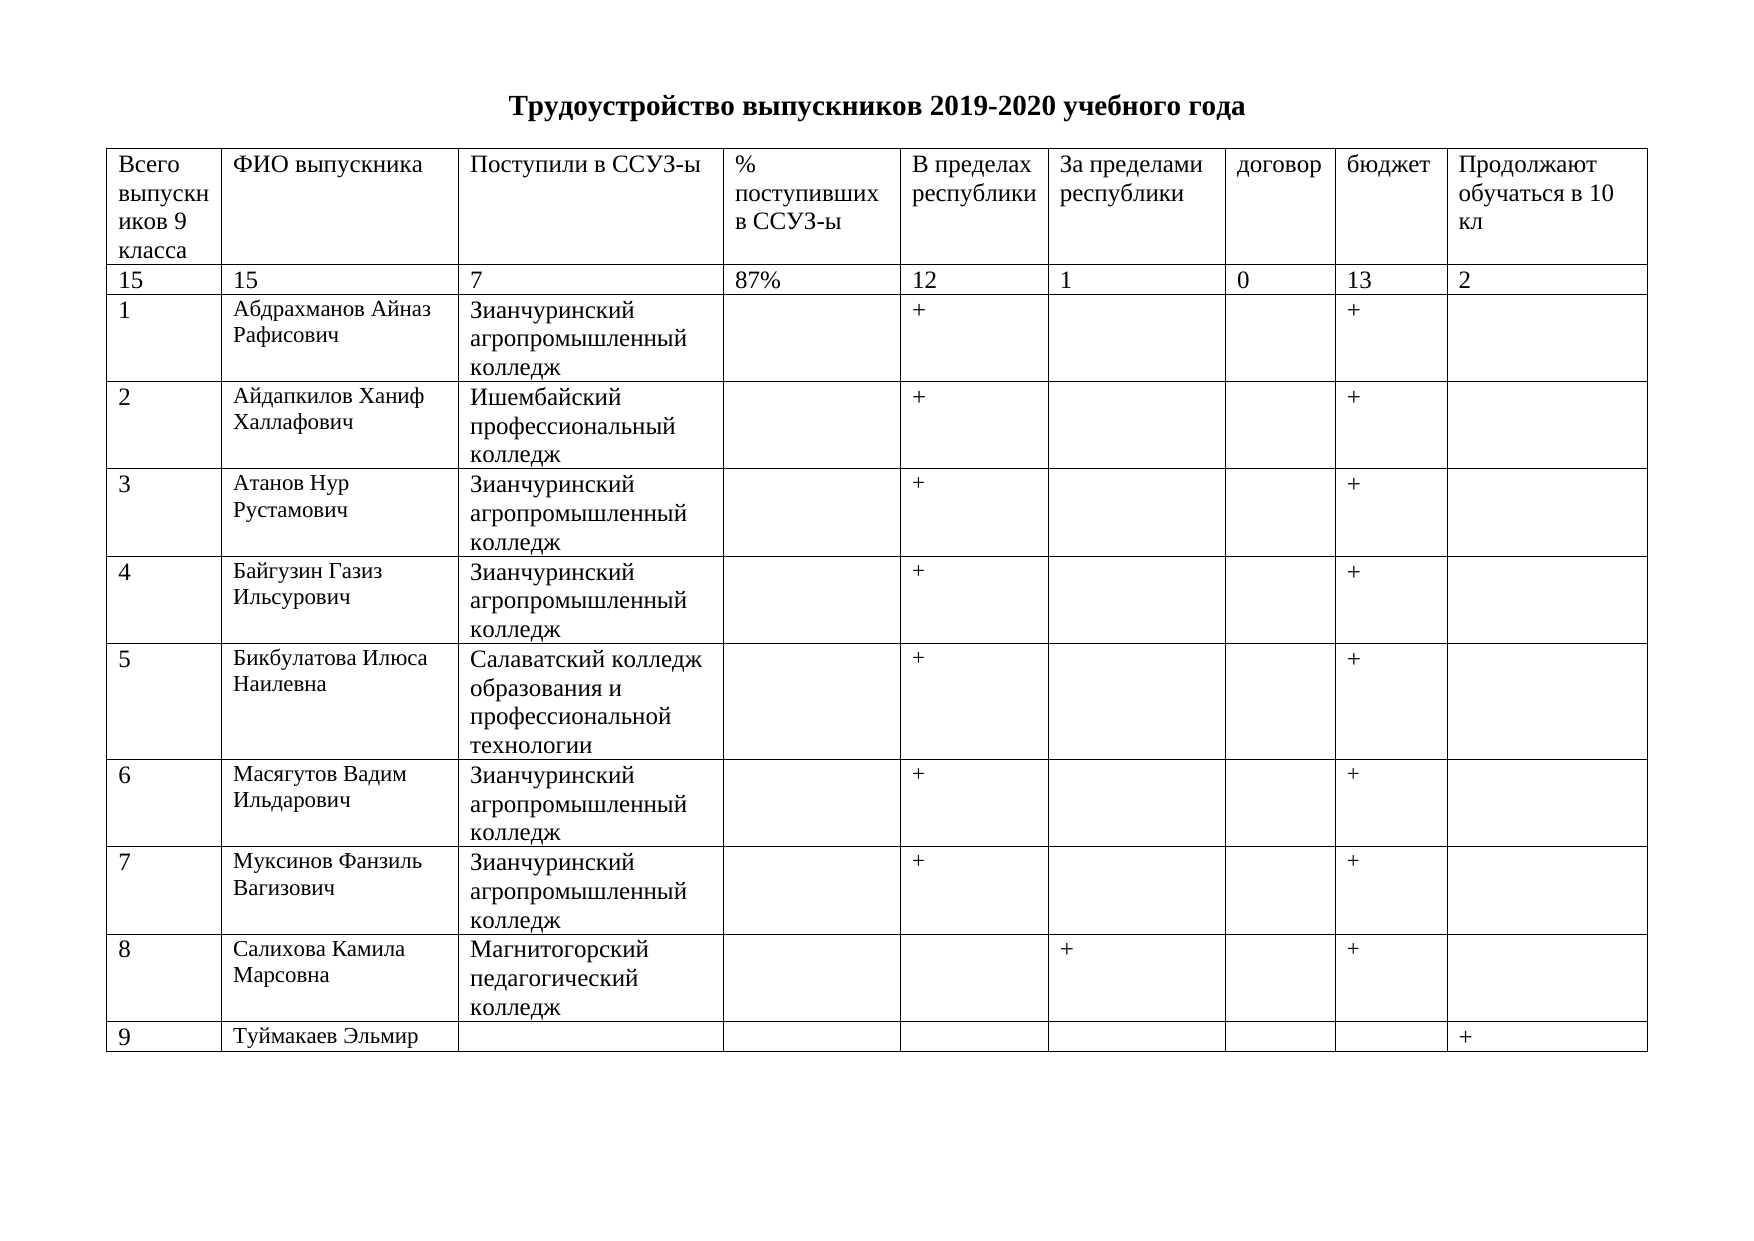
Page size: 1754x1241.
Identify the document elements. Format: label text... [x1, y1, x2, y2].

table_cell [1448, 644, 1647, 759]
table_cell [1226, 469, 1335, 556]
table_cell Масягутов Вадим Ильдарович [222, 760, 458, 846]
table_cell 7 [459, 265, 723, 294]
table_cell + [1336, 469, 1447, 556]
table_cell [1448, 295, 1647, 381]
table_cell Ишембайский профессиональный колледж [459, 382, 723, 468]
table_cell [724, 644, 900, 759]
table_cell [1226, 760, 1335, 846]
table_cell [1448, 469, 1647, 556]
table_cell [1049, 644, 1225, 759]
table_header В пределах республики [901, 149, 1048, 264]
table_header Всего выпускников 9 класса [107, 149, 221, 264]
table_cell + [901, 382, 1048, 468]
table_cell [459, 1022, 723, 1051]
table_cell [1226, 847, 1335, 933]
table_cell Атанов Нур Рустамович [222, 469, 458, 556]
table_cell + [1336, 935, 1447, 1021]
table_cell 3 [107, 469, 221, 556]
table_cell [1448, 935, 1647, 1021]
table_header бюджет [1336, 149, 1447, 264]
table_cell 12 [901, 265, 1048, 294]
table_header За пределами республики [1049, 149, 1225, 264]
table_cell [1049, 557, 1225, 643]
table_cell Магнитогорский педагогический колледж [459, 935, 723, 1021]
table_cell [1448, 382, 1647, 468]
table_cell [1226, 644, 1335, 759]
table_header договор [1226, 149, 1335, 264]
table_cell [1226, 935, 1335, 1021]
table_cell 15 [107, 265, 221, 294]
table_cell 9 [107, 1022, 221, 1051]
table_cell 8 [107, 935, 221, 1021]
table_cell [724, 295, 900, 381]
table_cell [724, 935, 900, 1021]
table_header % поступивших в ССУЗ-ы [724, 149, 900, 264]
table_cell + [1336, 382, 1447, 468]
table_cell [1049, 1022, 1225, 1051]
table_header Поступили в ССУЗ-ы [459, 149, 723, 264]
table_cell [1226, 1022, 1335, 1051]
table_header ФИО выпускника [222, 149, 458, 264]
table_cell + [1336, 847, 1447, 933]
table_cell [724, 469, 900, 556]
table_cell Байгузин Газиз Ильсурович [222, 557, 458, 643]
table_cell [1448, 760, 1647, 846]
table_header Продолжают обучаться в 10 кл [1448, 149, 1647, 264]
table_cell [1226, 382, 1335, 468]
table_cell [901, 1022, 1048, 1051]
table_cell + [901, 847, 1048, 933]
table_cell + [901, 760, 1048, 846]
table_cell Салихова Камила Марсовна [222, 935, 458, 1021]
table_cell Зианчуринский агропромышленный колледж [459, 847, 723, 933]
table_cell 13 [1336, 265, 1447, 294]
table_cell 2 [1448, 265, 1647, 294]
table_cell Муксинов Фанзиль Вагизович [222, 847, 458, 933]
table_cell [901, 935, 1048, 1021]
table_cell 87% [724, 265, 900, 294]
table_cell + [901, 295, 1048, 381]
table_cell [222, 1022, 458, 1051]
table_cell 1 [1049, 265, 1225, 294]
table_cell + [1336, 295, 1447, 381]
table_cell [1336, 1022, 1447, 1051]
table_cell 15 [222, 265, 458, 294]
table_cell Абдрахманов Айназ Рафисович [222, 295, 458, 381]
table_cell + [901, 644, 1048, 759]
table_cell Зианчуринский агропромышленный колледж [459, 469, 723, 556]
table_cell Бикбулатова Илюса Наилевна [222, 644, 458, 759]
table_cell Айдапкилов Ханиф Халлафович [222, 382, 458, 468]
table_cell [1049, 760, 1225, 846]
table_cell + [1448, 1022, 1647, 1051]
table_cell + [901, 557, 1048, 643]
table_cell [1049, 295, 1225, 381]
table_cell [724, 1022, 900, 1051]
table_cell + [1049, 935, 1225, 1021]
table_cell [724, 760, 900, 846]
table_cell [1226, 295, 1335, 381]
table_cell 1 [107, 295, 221, 381]
table_cell [724, 557, 900, 643]
table_cell + [1336, 644, 1447, 759]
table_cell 4 [107, 557, 221, 643]
table_cell + [1336, 557, 1447, 643]
table_cell [1049, 469, 1225, 556]
table_cell 2 [107, 382, 221, 468]
table_cell [1226, 557, 1335, 643]
table_cell [724, 382, 900, 468]
table_cell [724, 847, 900, 933]
table_cell Салаватский колледж образования и профессиональной технологии [459, 644, 723, 759]
table_cell 0 [1226, 265, 1335, 294]
table_cell 6 [107, 760, 221, 846]
table_cell [1049, 847, 1225, 933]
table_cell + [901, 469, 1048, 556]
table_cell Зианчуринский агропромышленный колледж [459, 295, 723, 381]
table_cell 5 [107, 644, 221, 759]
table_cell Зианчуринский агропромышленный колледж [459, 557, 723, 643]
table_cell + [1336, 760, 1447, 846]
table_cell [1448, 557, 1647, 643]
table_cell [1049, 382, 1225, 468]
table_cell 7 [107, 847, 221, 933]
text Трудоустройство выпускников 2019-2020 учебного года [118, 88, 1636, 122]
table_cell [1448, 847, 1647, 933]
table_cell Зианчуринский агропромышленный колледж [459, 760, 723, 846]
